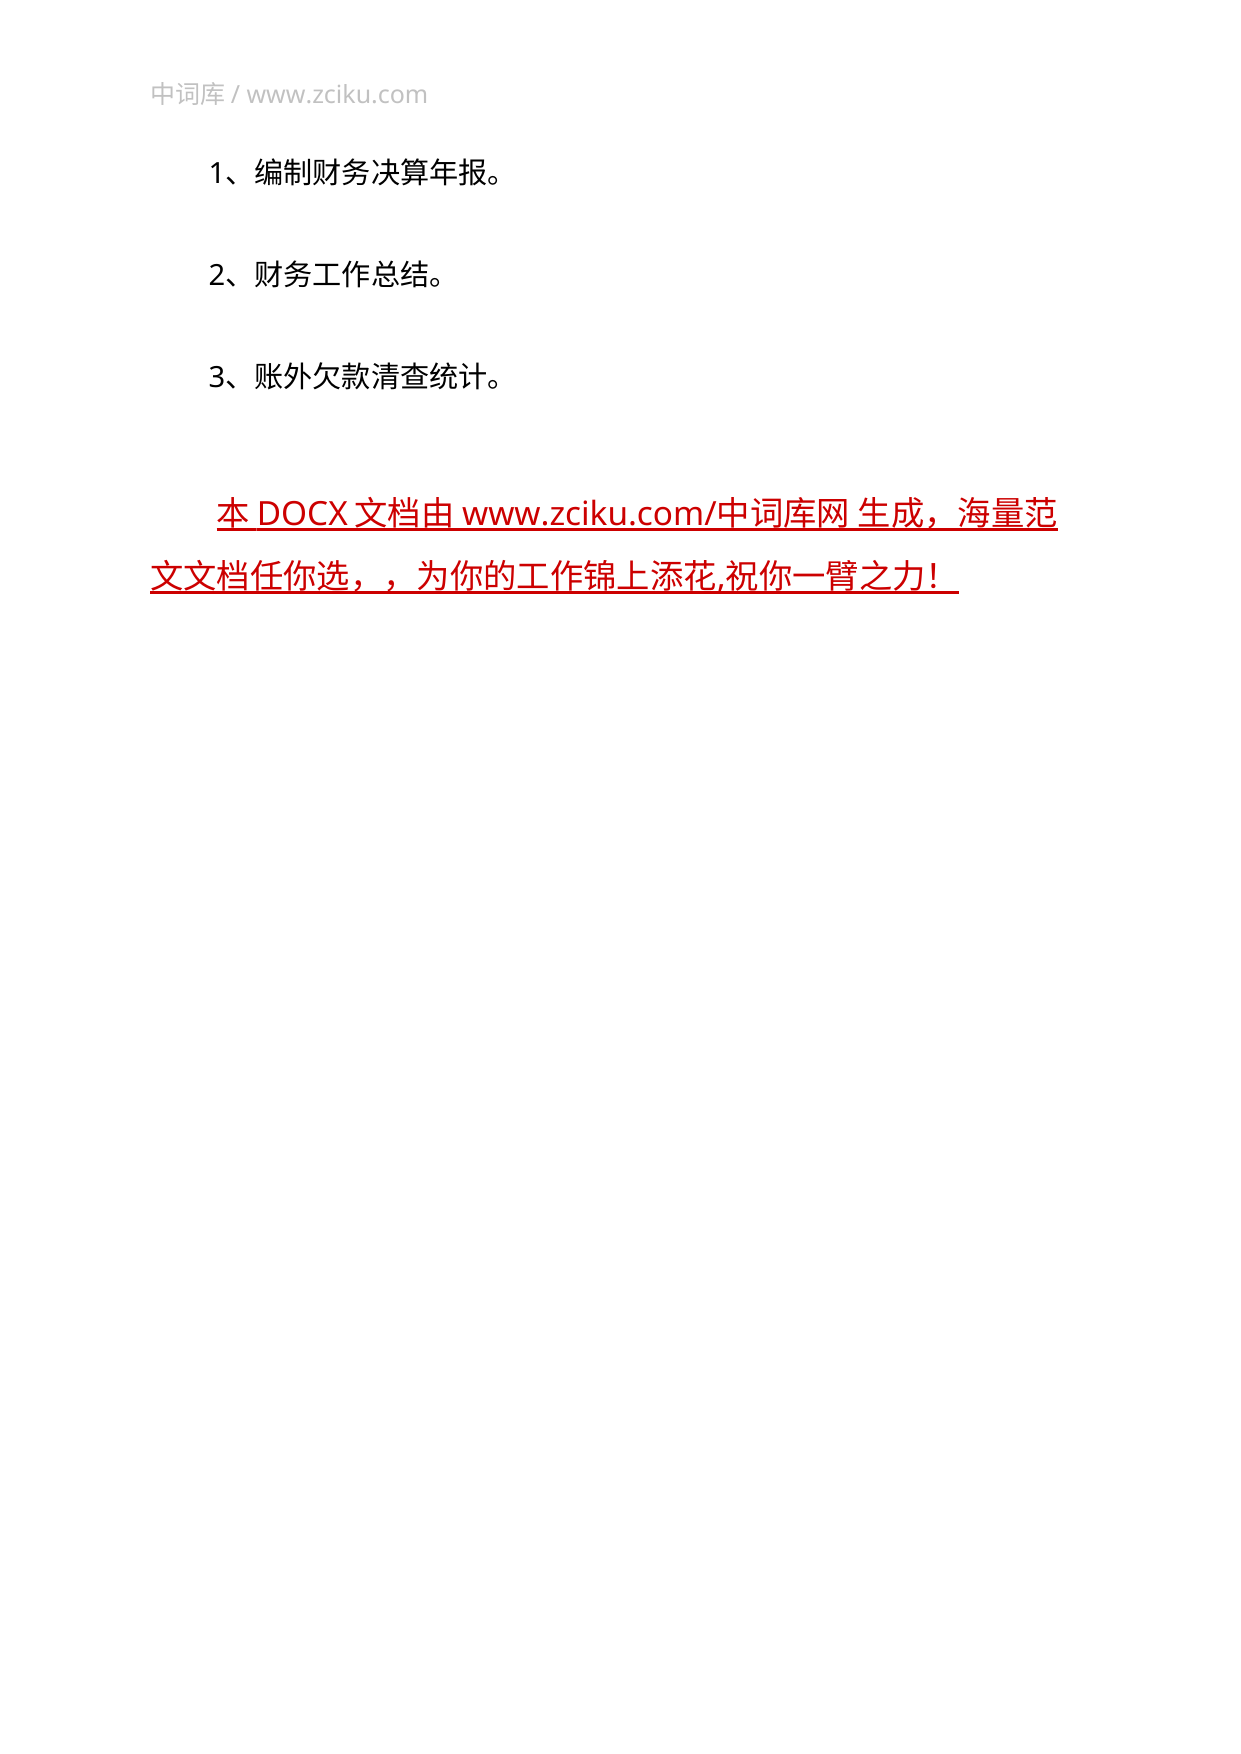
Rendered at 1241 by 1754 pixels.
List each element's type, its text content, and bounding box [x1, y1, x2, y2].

text 3、账外欠款清查统计。 [150, 354, 1090, 396]
text 1、编制财务决算年报。 [150, 150, 1090, 192]
text 2、财务工作总结。 [150, 252, 1090, 294]
text 本DOCX文档由 www.zciku.com/中词库网 生成，海量范文文档任你选，，为你的工作锦上添花,祝你一臂之力！ [150, 487, 1090, 598]
